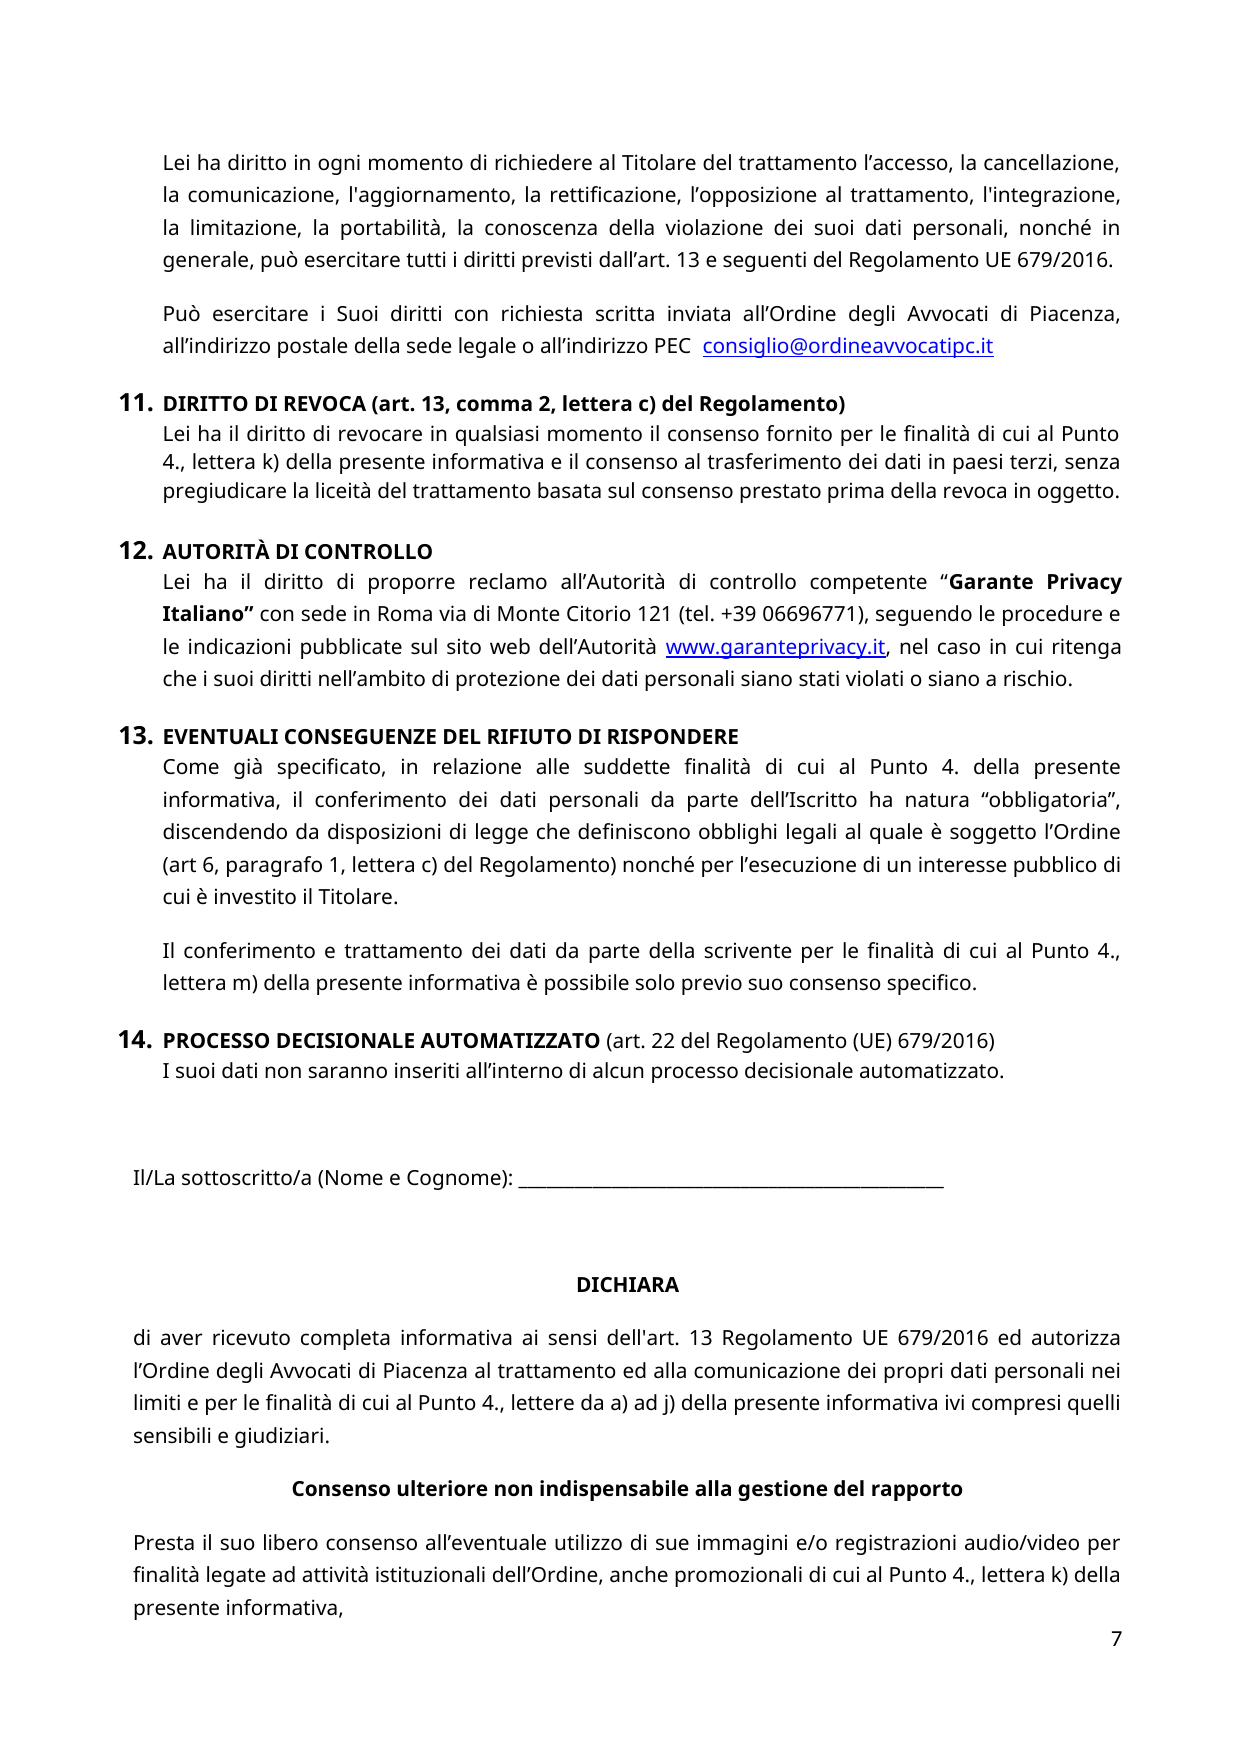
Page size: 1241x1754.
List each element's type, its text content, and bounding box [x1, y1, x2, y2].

text Lei ha diritto in ogni momento di richiedere al Titolare del trattamento l’accesso, la cancellazione, la comunicazione, l'aggiornamento, la rettificazione, l’opposizione al trattamento, l'integrazione, la limitazione, la portabilità, la conoscenza della violazione dei suoi dati personali, nonché in generale, può esercitare tutti i diritti previsti dall’art. 13 e seguenti del Regolamento UE 679/2016. [162, 148, 1122, 274]
text di aver ricevuto completa informativa ai sensi dell'art. 13 Regolamento UE 679/2016 ed autorizza l’Ordine degli Avvocati di Piacenza al trattamento ed alla comunicazione dei propri dati personali nei limiti e per le finalità di cui al Punto 4., lettere da a) ad j) della presente informativa ivi compresi quelli sensibili e giudiziari. [133, 1323, 1122, 1449]
text Può esercitare i Suoi diritti con richiesta scritta inviata all’Ordine degli Avvocati di Piacenza, all’indirizzo postale della sede legale o all’indirizzo PEC consiglio@ordineavvocatipc.it [162, 299, 1122, 360]
text Consenso ulteriore non indispensabile alla gestione del rapporto [133, 1474, 1122, 1503]
text Il conferimento e trattamento dei dati da parte della scrivente per le finalità di cui al Punto 4., lettera m) della presente informativa è possibile solo previo suo consenso specifico. [162, 936, 1122, 997]
list AUTORITÀ DI CONTROLLO [118, 533, 1122, 567]
text I suoi dati non saranno inseriti all’interno di alcun processo decisionale automatizzato. [162, 1056, 1122, 1084]
text Il/La sottoscritto/a (Nome e Cognome): ______________________________________________ [133, 1163, 1122, 1191]
text DICHIARA [133, 1270, 1122, 1298]
text Come già specificato, in relazione alle suddette finalità di cui al Punto 4. della presente informativa, il conferimento dei dati personali da parte dell’Iscritto ha natura “obbligatoria”, discendendo da disposizioni di legge che definiscono obblighi legali al quale è soggetto l’Ordine (art 6, paragrafo 1, lettera c) del Regolamento) nonché per l’esecuzione di un interesse pubblico di cui è investito il Titolare. [162, 752, 1122, 911]
text Lei ha il diritto di revocare in qualsiasi momento il consenso fornito per le finalità di cui al Punto 4., lettera k) della presente informativa e il consenso al trasferimento dei dati in paesi terzi, senza pregiudicare la liceità del trattamento basata sul consenso prestato prima della revoca in oggetto. [162, 419, 1122, 504]
list EVENTUALI CONSEGUENZE DEL RIFIUTO DI RISPONDERE [118, 718, 1122, 752]
text Presta il suo libero consenso all’eventuale utilizzo di sue immagini e/o registrazioni audio/video per finalità legate ad attività istituzionali dell’Ordine, anche promozionali di cui al Punto 4., lettera k) della presente informativa, [133, 1528, 1122, 1622]
list DIRITTO DI REVOCA (art. 13, comma 2, lettera c) del Regolamento) [118, 385, 1122, 419]
text Lei ha il diritto di proporre reclamo all’Autorità di controllo competente “Garante Privacy Italiano” con sede in Roma via di Monte Citorio 121 (tel. +39 06696771), seguendo le procedure e le indicazioni pubblicate sul sito web dell’Autorità www.garanteprivacy.it, nel caso in cui ritenga che i suoi diritti nell’ambito di protezione dei dati personali siano stati violati o siano a rischio. [162, 567, 1122, 693]
list PROCESSO DECISIONALE AUTOMATIZZATO (art. 22 del Regolamento (UE) 679/2016) [117, 1022, 1122, 1056]
